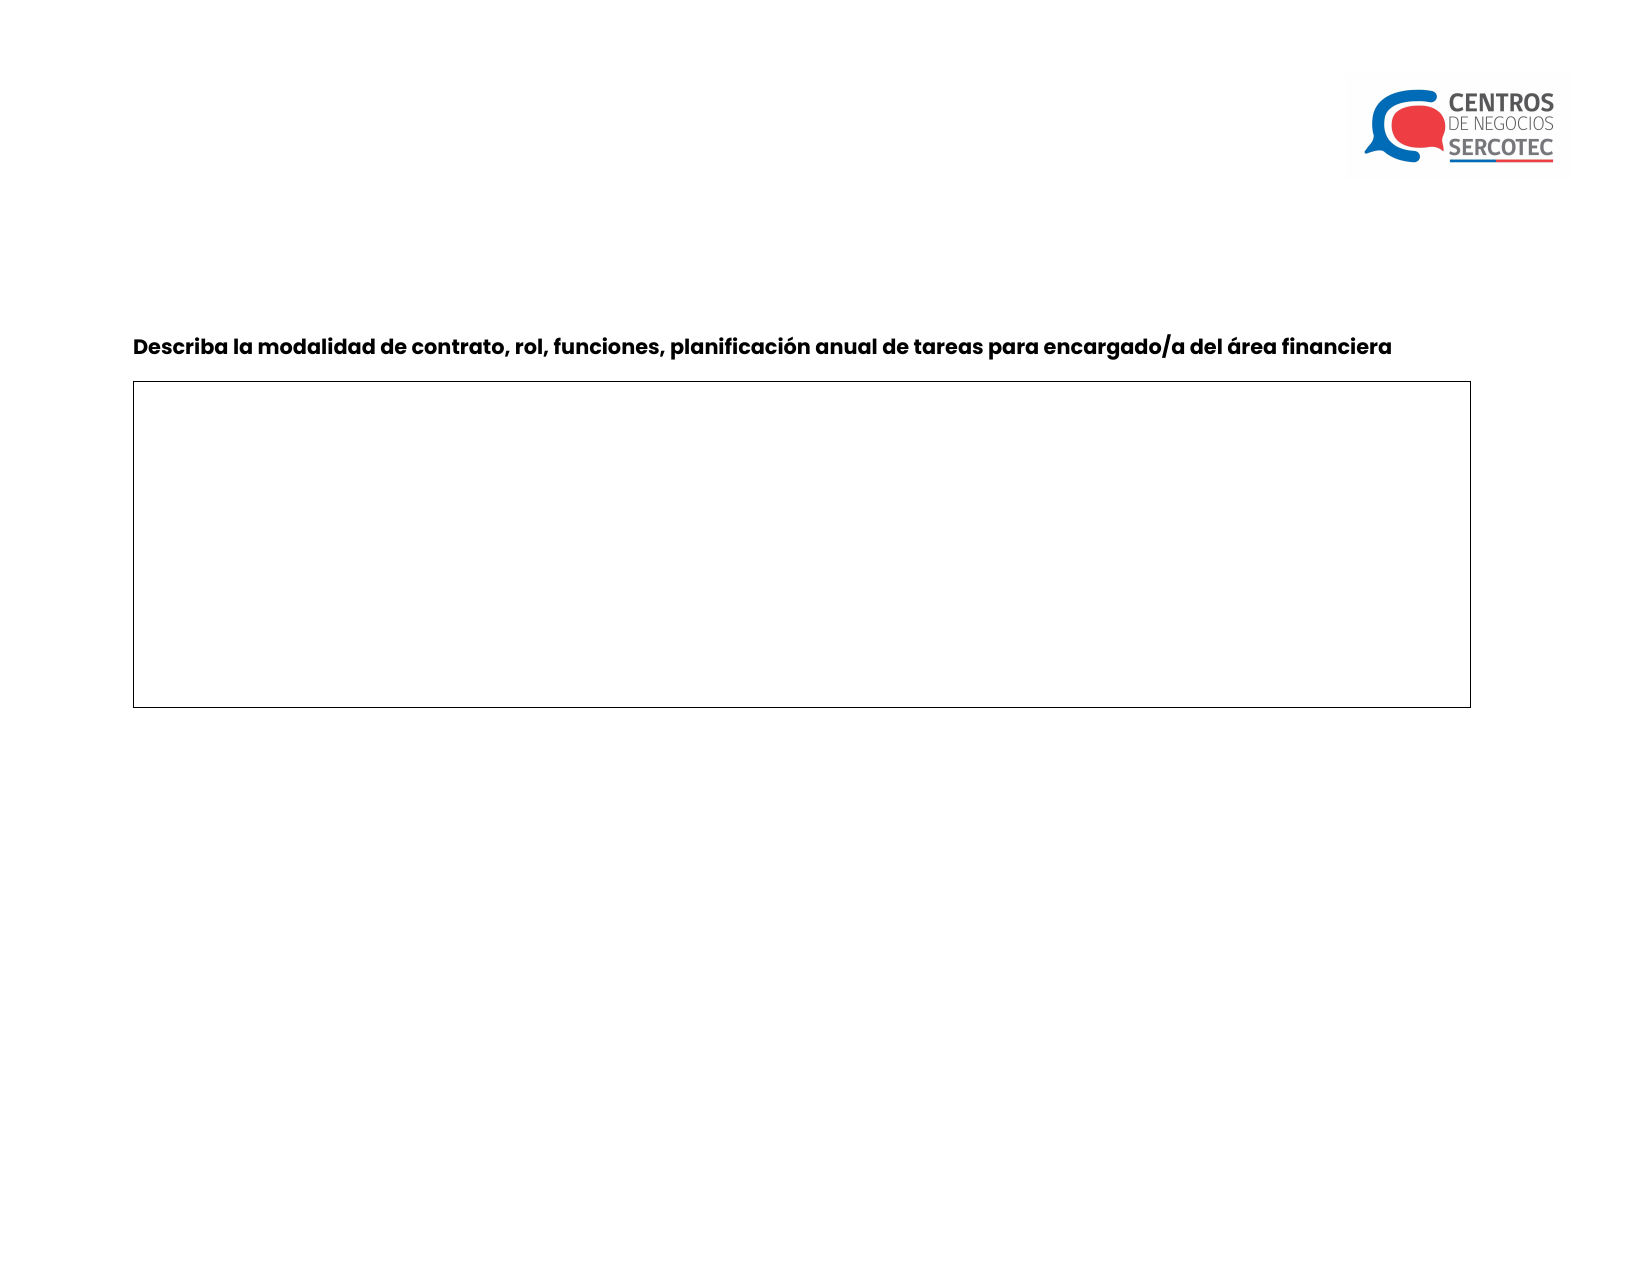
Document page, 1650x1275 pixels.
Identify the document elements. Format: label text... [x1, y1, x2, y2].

picture [1346, 73, 1572, 180]
table_header [134, 382, 1470, 707]
text Describa la modalidad de contrato, rol, funciones, planificación anual de tareas para encargado/a del área financiera [133, 331, 1532, 362]
